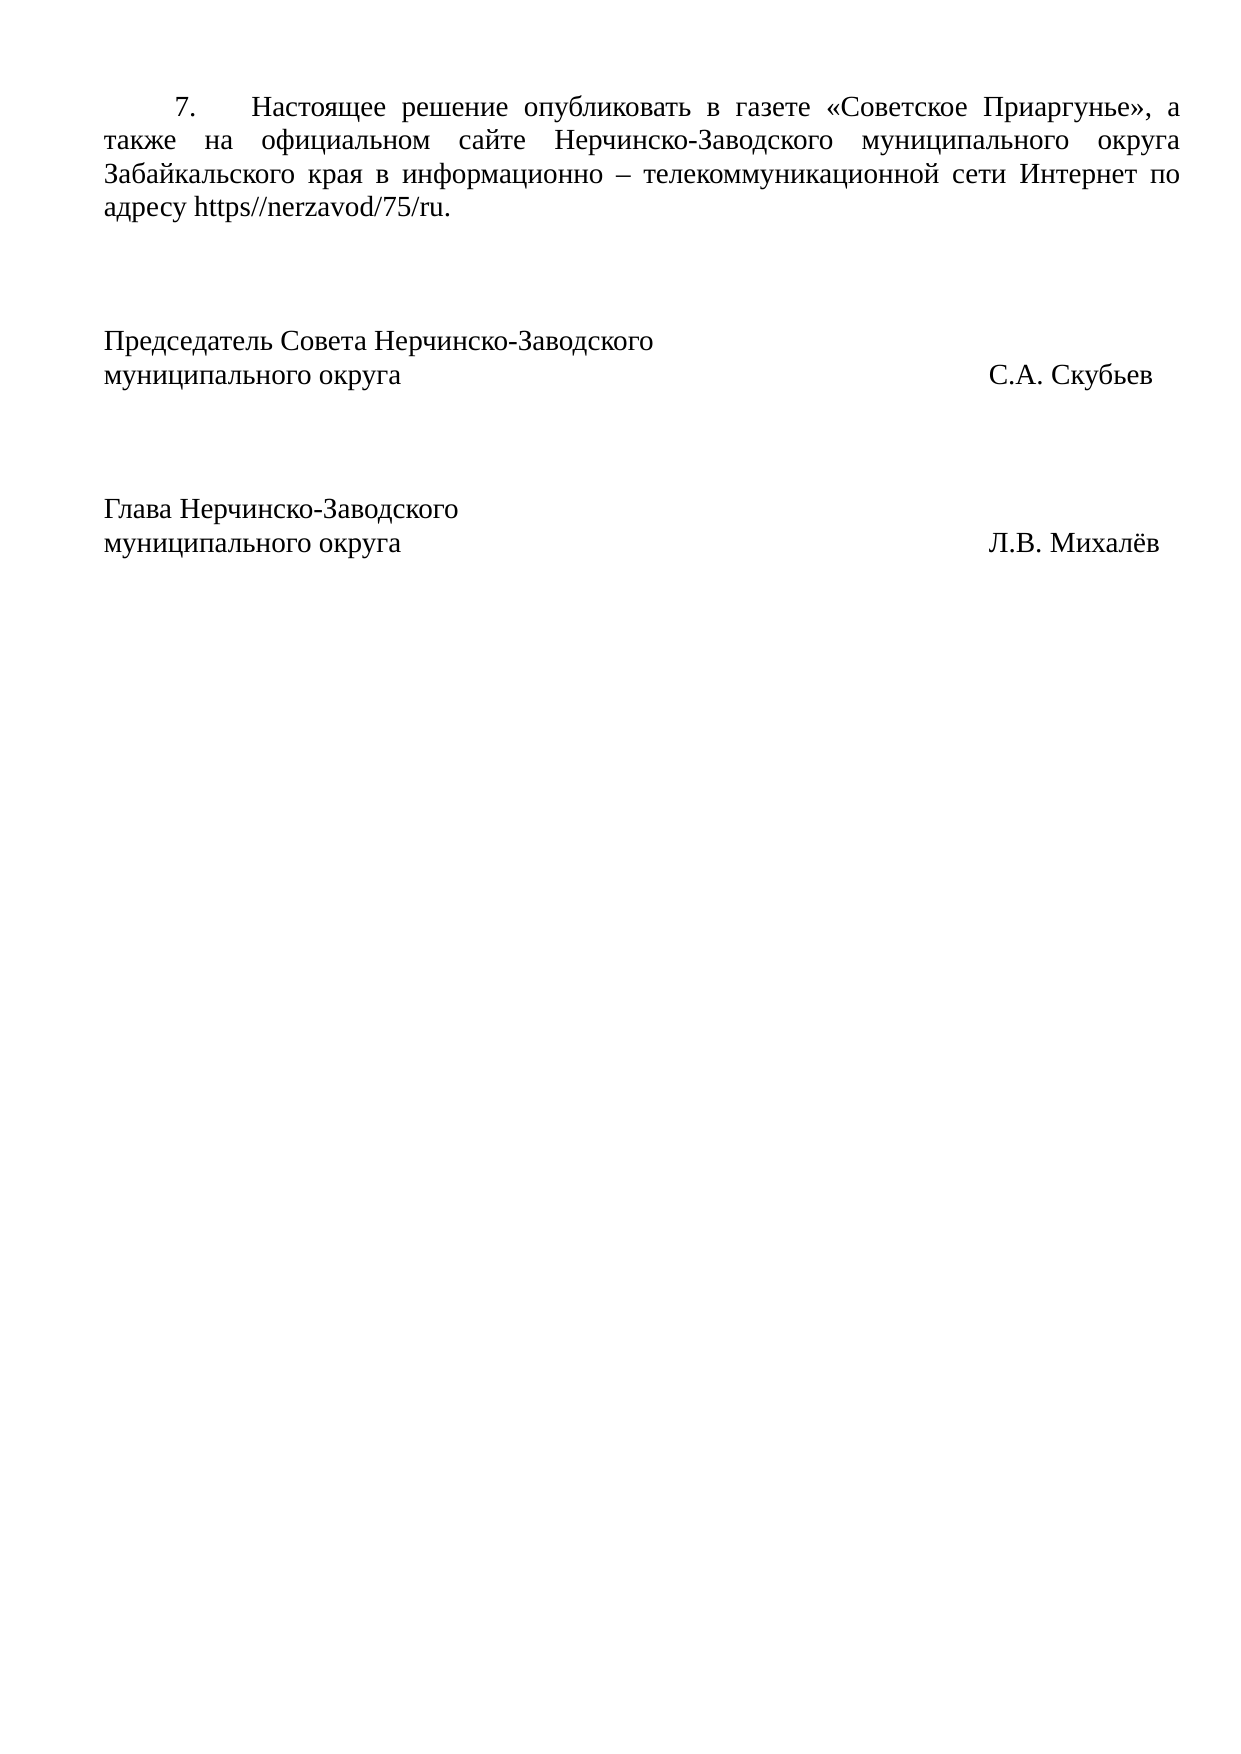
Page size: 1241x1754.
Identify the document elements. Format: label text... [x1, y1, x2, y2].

text Глава Нерчинско-Заводского [103, 491, 1181, 525]
text муниципального округа С.А. Скубьев [103, 357, 1181, 391]
text муниципального округа Л.В. Михалёв [103, 525, 1181, 558]
list Настоящее решение опубликовать в газете «Советское Приаргунье», а также на официальном сайте Нерчинско-Заводского муниципального округа Забайкальского края в информационно – телекоммуникационной сети Интернет по адресу https//nerzavod/75/ru. [103, 89, 1181, 223]
text Председатель Совета Нерчинско-Заводского [103, 323, 1181, 357]
